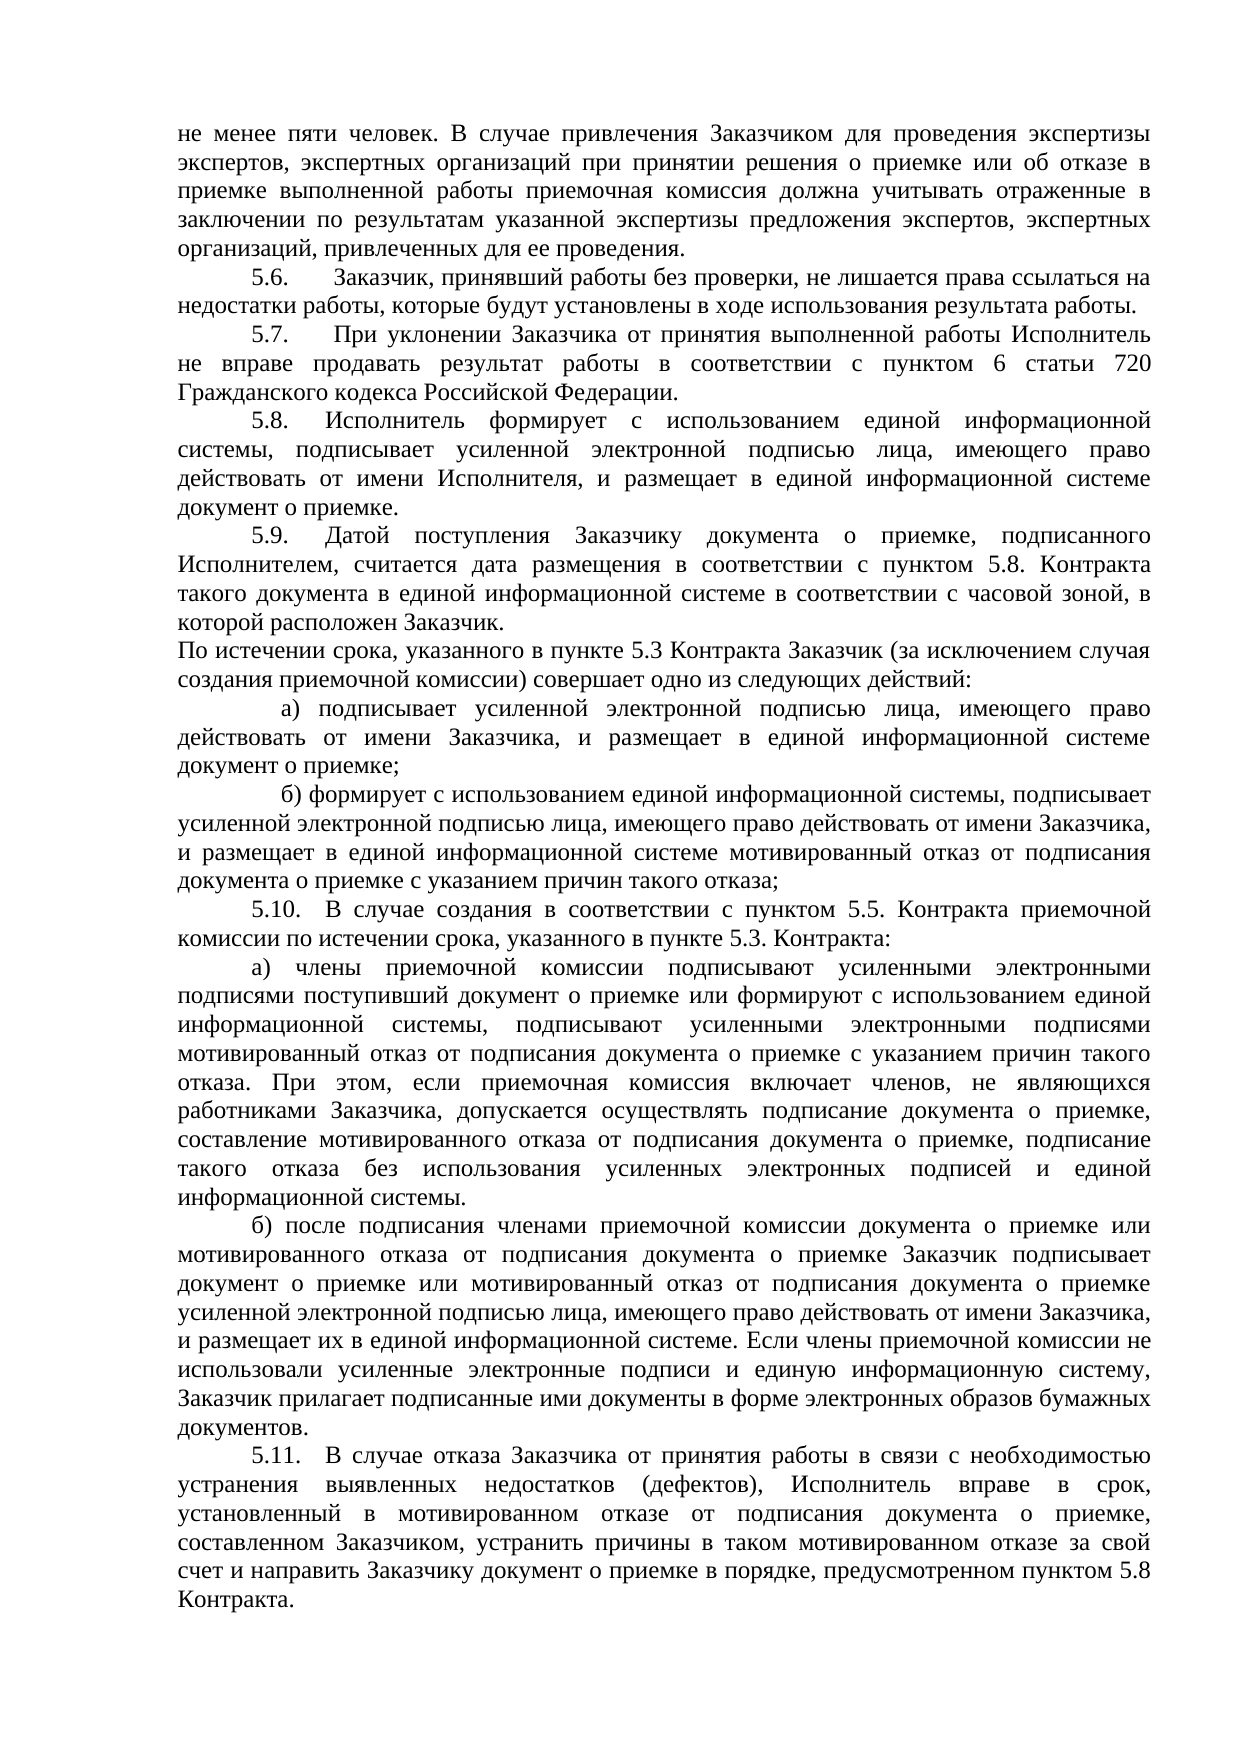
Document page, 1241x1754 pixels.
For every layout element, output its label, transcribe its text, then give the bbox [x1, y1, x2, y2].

list Датой поступления Заказчику документа о приемке, подписанного Исполнителем, считается дата размещения в соответствии с пунктом 5.8. Контракта такого документа в единой информационной системе в соответствии с часовой зоной, в которой расположен Заказчик. [177, 521, 1152, 636]
list Исполнитель формирует с использованием единой информационной системы, подписывает усиленной электронной подписью лица, имеющего право действовать от имени Исполнителя, и размещает в единой информационной системе документ о приемке. [177, 406, 1152, 521]
text а) подписывает усиленной электронной подписью лица, имеющего право действовать от имени Заказчика, и размещает в единой информационной системе документ о приемке; [177, 693, 1152, 779]
list Заказчик, принявший работы без проверки, не лишается права ссылаться на недостатки работы, которые будут установлены в ходе использования результата работы. [177, 262, 1152, 319]
text б) после подписания членами приемочной комиссии документа о приемке или мотивированного отказа от подписания документа о приемке Заказчик подписывает документ о приемке или мотивированный отказ от подписания документа о приемке усиленной электронной подписью лица, имеющего право действовать от имени Заказчика, и размещает их в единой информационной системе. Если члены приемочной комиссии не использовали усиленные электронные подписи и единую информационную систему, Заказчик прилагает подписанные ими документы в форме электронных образов бумажных документов. [177, 1211, 1152, 1441]
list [177, 118, 1152, 262]
list В случае создания в соответствии с пунктом 5.5. Контракта приемочной комиссии по истечении срока, указанного в пункте 5.3. Контракта: [177, 894, 1152, 952]
list В случае отказа Заказчика от принятия работы в связи с необходимостью устранения выявленных недостатков (дефектов), Исполнитель вправе в срок, установленный в мотивированном отказе от подписания документа о приемке, составленном Заказчиком, устранить причины в таком мотивированном отказе за свой счет и направить Заказчику документ о приемке в порядке, предусмотренном пунктом 5.8 Контракта. [177, 1441, 1152, 1613]
text а) члены приемочной комиссии подписывают усиленными электронными подписями поступивший документ о приемке или формируют с использованием единой информационной системы, подписывают усиленными электронными подписями мотивированный отказ от подписания документа о приемке с указанием причин такого отказа. При этом, если приемочная комиссия включает членов, не являющихся работниками Заказчика, допускается осуществлять подписание документа о приемке, составление мотивированного отказа от подписания документа о приемке, подписание такого отказа без использования усиленных электронных подписей и единой информационной системы. [177, 952, 1152, 1211]
text По истечении срока, указанного в пункте 5.3 Контракта Заказчик (за исключением случая создания приемочной комиссии) совершает одно из следующих действий: [177, 636, 1152, 693]
list При уклонении Заказчика от принятия выполненной работы Исполнитель не вправе продавать результат работы в соответствии с пунктом 6 статьи 720 Гражданского кодекса Российской Федерации. [177, 319, 1152, 406]
list б) формирует с использованием единой информационной системы, подписывает усиленной электронной подписью лица, имеющего право действовать от имени Заказчика, и размещает в единой информационной системе мотивированный отказ от подписания документа о приемке с указанием причин такого отказа; [177, 779, 1152, 894]
